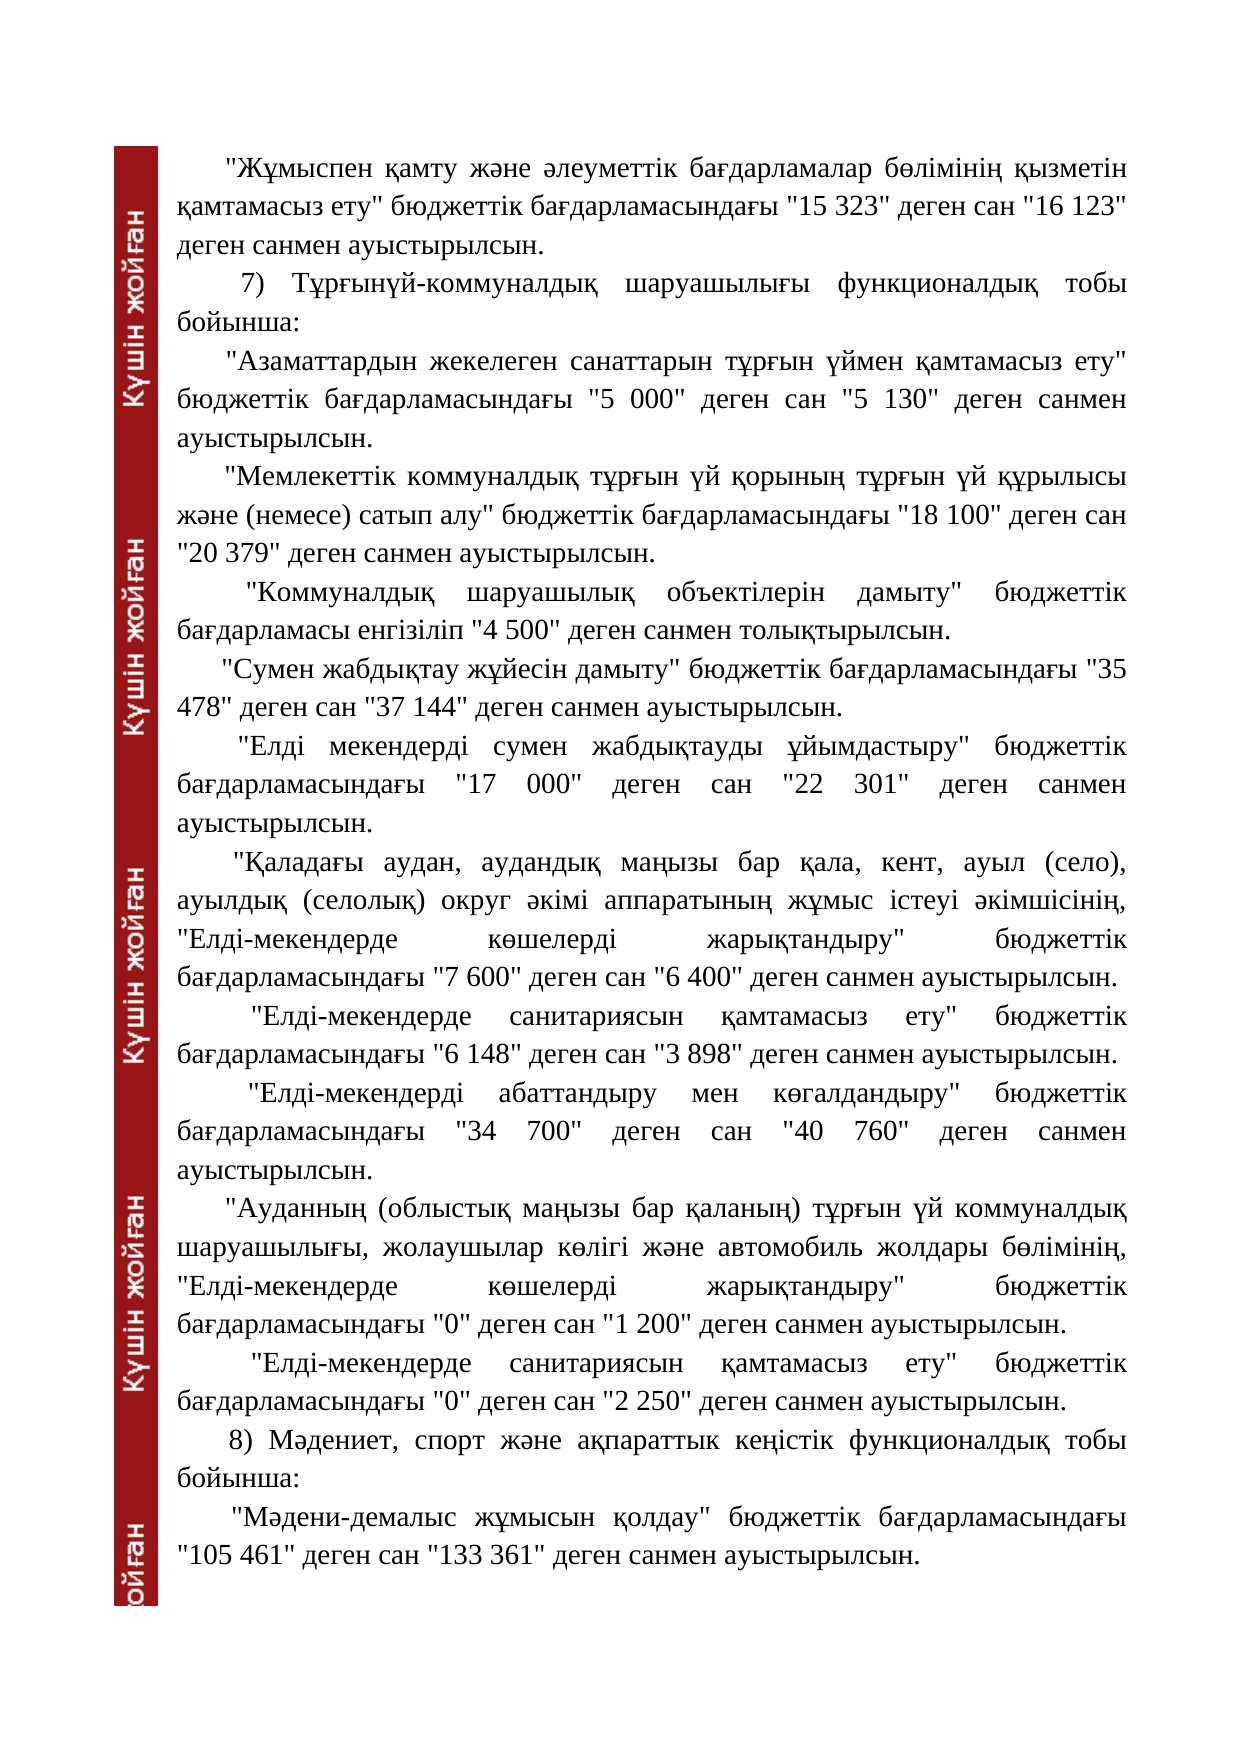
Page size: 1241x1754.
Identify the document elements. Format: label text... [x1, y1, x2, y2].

text "Елдi-мекендерде санитариясын қамтамасыз ету" бюджеттік бағдарламасындағы "6 148" деген сан "3 898" деген санмен ауыстырылсын. [112, 998, 1128, 1070]
text "Қаладағы аудан, аудандық маңызы бар қала, кент, ауыл (село), ауылдық (селолық) округ әкімі аппаратының жұмыс істеуі әкімшісінің, "Елді-мекендерде көшелерді жарықтандыру" бюджеттік бағдарламасындағы "7 600" деген сан "6 400" деген санмен ауыстырылсын. [112, 844, 1128, 993]
text 7) Тұрғынүй-коммуналдық шаруашылығы функционалдық тобы бойынша: [112, 266, 1128, 338]
picture [114, 1417, 158, 1422]
picture [114, 261, 158, 266]
picture [114, 1340, 158, 1345]
text "Ауданның (облыстық маңызы бар қаланың) тұрғын үй коммуналдық шаруашылығы, жолаушылар көлігі және автомобиль жолдары бөлімінің, "Елді-мекендерде көшелерді жарықтандыру" бюджеттік бағдарламасындағы "0" деген сан "1 200" деген санмен ауыстырылсын. [112, 1191, 1128, 1340]
text "Коммуналдық шаруашылық объектілерін дамыту" бюджеттік бағдарламасы енгізіліп "4 500" деген санмен толықтырылсын. [112, 574, 1128, 646]
text "Елдi-мекендерде санитариясын қамтамасыз ету" бюджеттік бағдарламасындағы "0" деген сан "2 250" деген санмен ауыстырылсын. [112, 1345, 1128, 1417]
text "Елді-мекендердi абаттандыру мен көгалдандыру" бюджеттік бағдарламасындағы "34 700" деген сан "40 760" деген санмен ауыстырылсын. [112, 1075, 1128, 1186]
text "Азаматтардын жекелеген санаттарын тұрғын үймен қамтамасыз ету" бюджеттік бағдарламасындағы "5 000" деген сан "5 130" деген санмен ауыстырылсын. [112, 343, 1128, 453]
text "Жұмыспен қамту және әлеуметтік бағдарламалар бөлімінің қызметін қамтамасыз ету" бюджеттік бағдарламасындағы "15 323" деген сан "16 123" деген санмен ауыстырылсын. [112, 150, 1128, 261]
picture [114, 1494, 158, 1499]
picture [114, 453, 158, 458]
picture [114, 839, 158, 844]
picture [114, 723, 158, 728]
text 8) Мәдениет, спорт және ақпараттык кеңістік функционалдық тобы бойынша: [112, 1422, 1128, 1494]
text "Елді мекендерді сумен жабдықтауды ұйымдастыру" бюджеттік бағдарламасындағы "17 000" деген сан "22 301" деген санмен ауыстырылсын. [112, 728, 1128, 839]
picture [114, 1070, 158, 1075]
picture [114, 569, 158, 574]
text "Мемлекеттік коммуналдық тұрғын үй қорының тұрғын үй құрылысы және (немесе) сатып алу" бюджеттік бағдарламасындағы "18 100" деген сан "20 379" деген санмен ауыстырылсын. [112, 458, 1128, 569]
text "Мәдени-демалыс жұмысын қолдау" бюджеттік бағдарламасындағы "105 461" деген сан "133 361" деген санмен ауыстырылсын. [112, 1499, 1128, 1571]
picture [114, 338, 158, 343]
picture [114, 1571, 158, 1606]
picture [114, 646, 158, 651]
picture [114, 993, 158, 998]
picture [114, 1186, 158, 1191]
text "Сумен жабдықтау жұйесін дамыту" бюджеттік бағдарламасындағы "35 478" деген сан "37 144" деген санмен ауыстырылсын. [112, 651, 1128, 723]
picture [114, 146, 158, 150]
